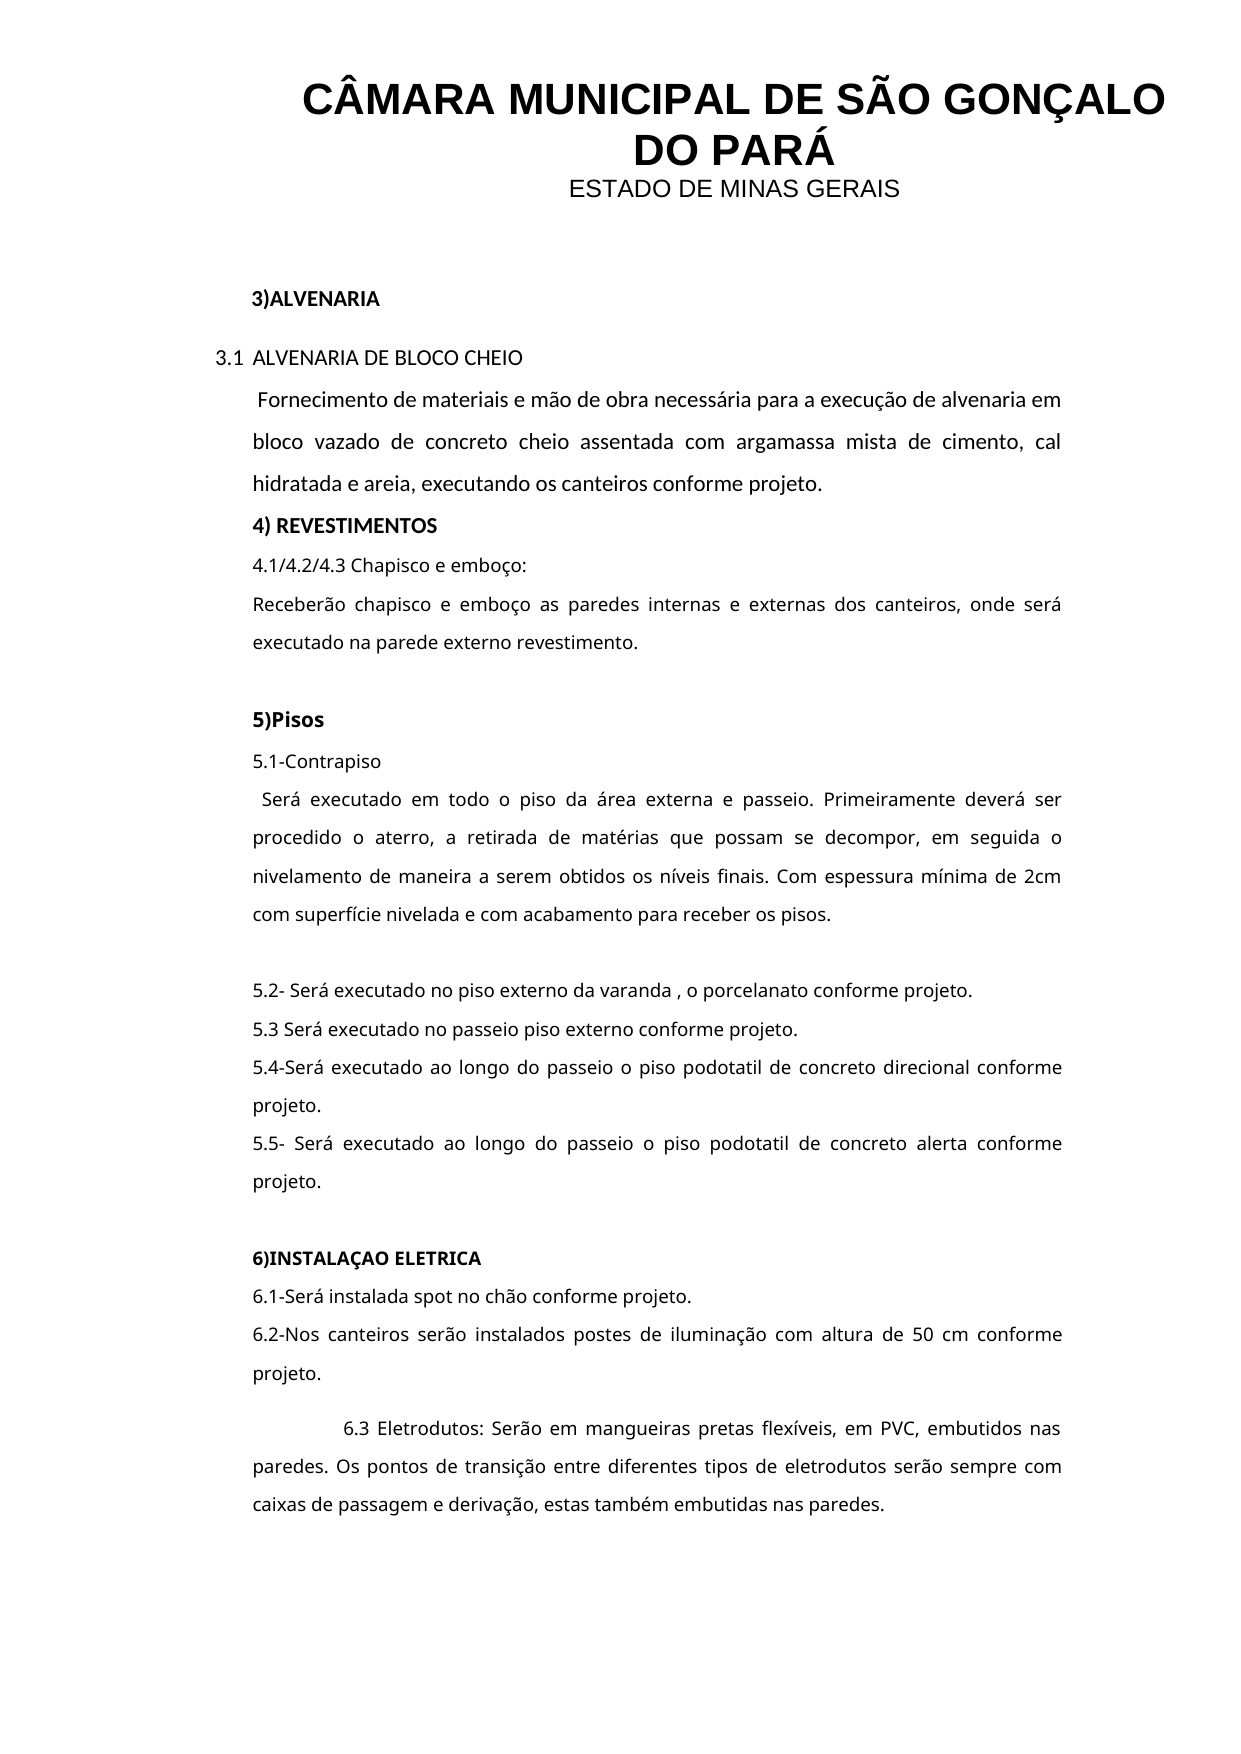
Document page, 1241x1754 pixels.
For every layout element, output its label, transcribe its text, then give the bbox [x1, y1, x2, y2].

list 5)Pisos [252, 706, 1063, 734]
list Fornecimento de materiais e mão de obra necessária para a execução de alvenaria em bloco vazado de concreto cheio assentada com argamassa mista de cimento, cal hidratada e areia, executando os canteiros conforme projeto. [252, 385, 1063, 497]
list 5.2- Será executado no piso externo da varanda , o porcelanato conforme projeto. [252, 978, 1063, 1003]
text 3)ALVENARIA [251, 284, 1063, 312]
list Receberão chapisco e emboço as paredes internas e externas dos canteiros, onde será executado na parede externo revestimento. [252, 591, 1063, 655]
list 5.4-Será executado ao longo do passeio o piso podotatil de concreto direcional conforme projeto. [252, 1054, 1063, 1118]
text 6.3 Eletrodutos: Serão em mangueiras pretas flexíveis, em PVC, embutidos nas paredes. Os pontos de transição entre diferentes tipos de eletrodutos serão sempre com caixas de passagem e derivação, estas também embutidas nas paredes. [252, 1415, 1063, 1517]
list 5.3 Será executado no passeio piso externo conforme projeto. [252, 1016, 1063, 1041]
list 6.1-Será instalada spot no chão conforme projeto. [252, 1283, 1063, 1309]
list 6)INSTALAÇAO ELETRICA [252, 1245, 1063, 1271]
list Será executado em todo o piso da área externa e passeio. Primeiramente deverá ser procedido o aterro, a retirada de matérias que possam se decompor, em seguida o nivelamento de maneira a serem obtidos os níveis finais. Com espessura mínima de 2cm com superfície nivelada e com acabamento para receber os pisos. [252, 786, 1063, 927]
list 5.1-Contrapiso [252, 748, 1063, 774]
list 6.2-Nos canteiros serão instalados postes de iluminação com altura de 50 cm conforme projeto. [252, 1322, 1063, 1385]
list ALVENARIA DE BLOCO CHEIO [215, 343, 1063, 371]
list 5.5- Será executado ao longo do passeio o piso podotatil de concreto alerta conforme projeto. [252, 1131, 1063, 1194]
list 4) REVESTIMENTOS [252, 511, 1063, 539]
list 4.1/4.2/4.3 Chapisco e emboço: [252, 553, 1063, 578]
